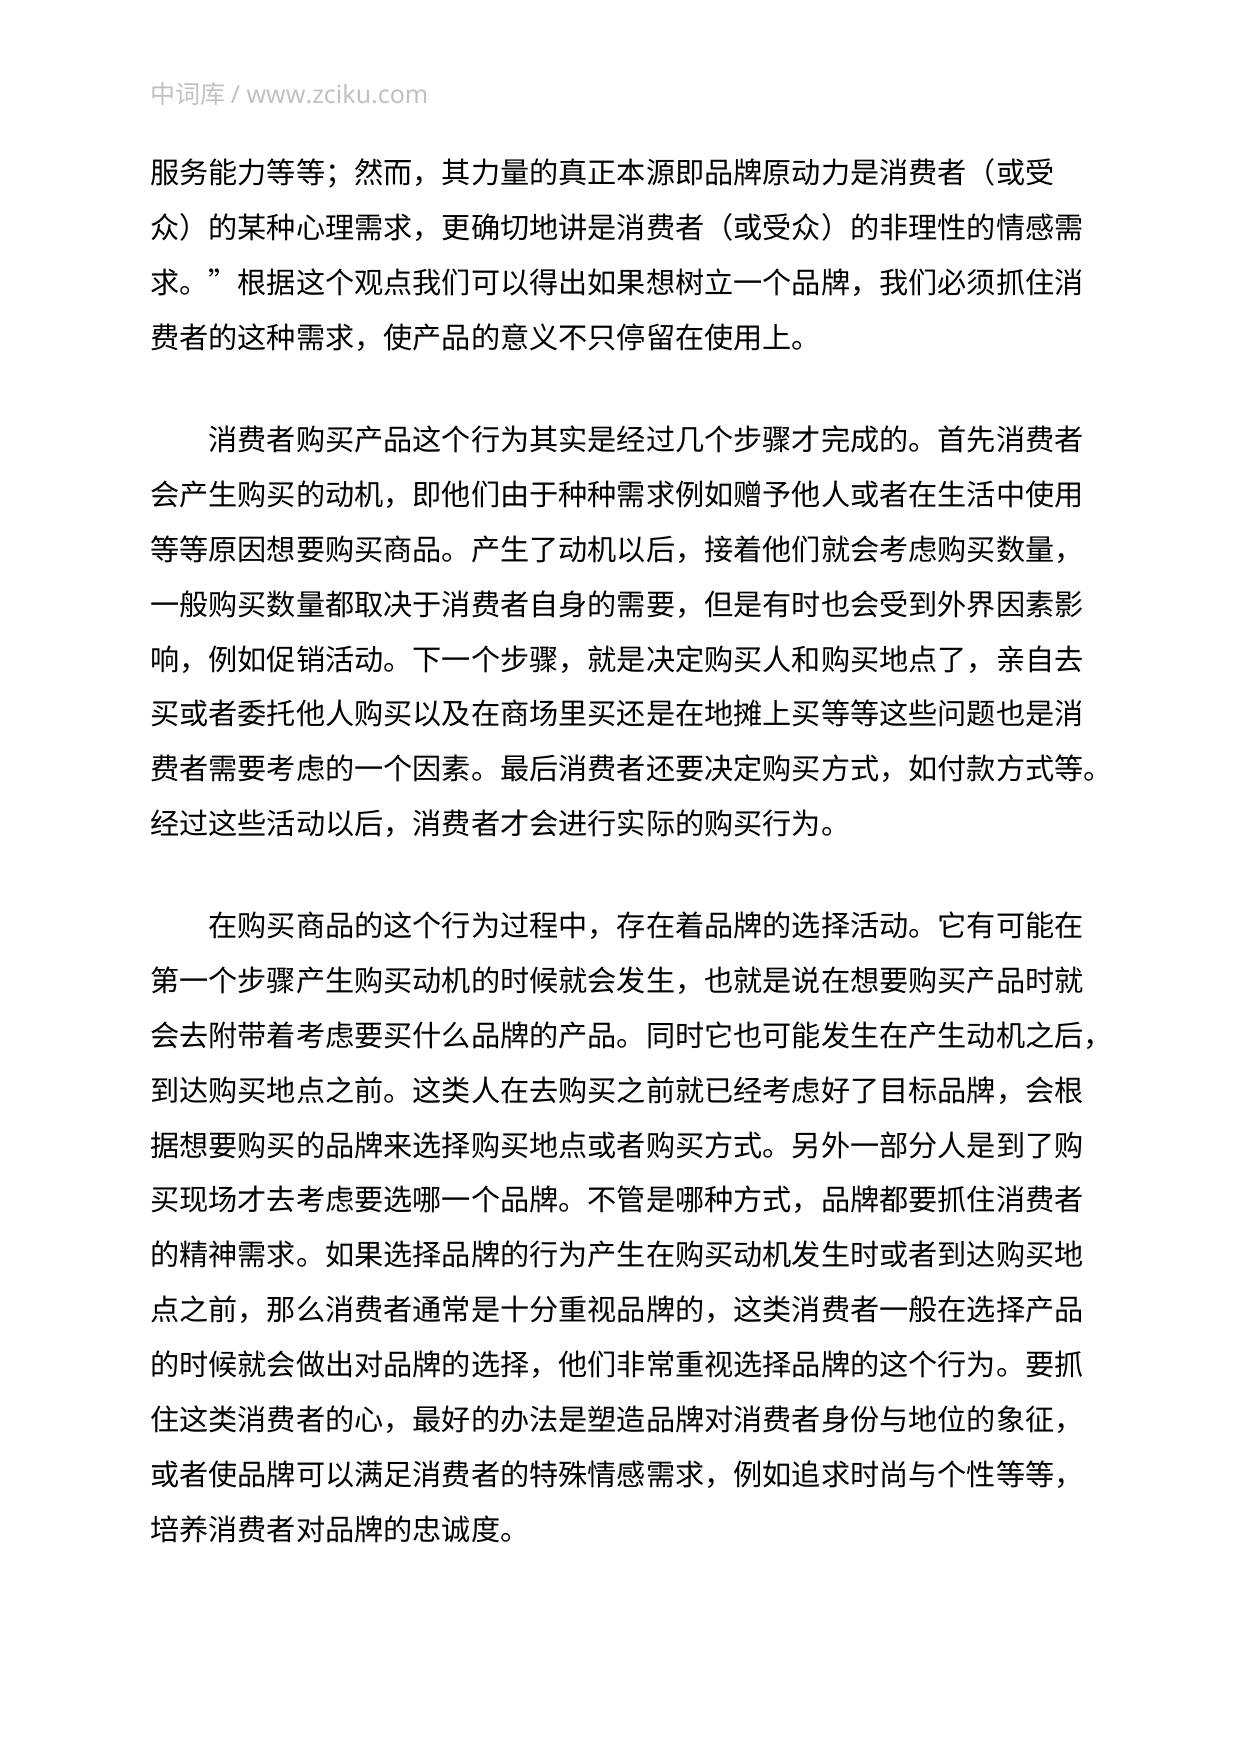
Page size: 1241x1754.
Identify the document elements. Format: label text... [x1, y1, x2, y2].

text 消费者购买产品这个行为其实是经过几个步骤才完成的。首先消费者会产生购买的动机，即他们由于种种需求例如赠予他人或者在生活中使用等等原因想要购买商品。产生了动机以后，接着他们就会考虑购买数量，一般购买数量都取决于消费者自身的需要，但是有时也会受到外界因素影响，例如促销活动。下一个步骤，就是决定购买人和购买地点了，亲自去买或者委托他人购买以及在商场里买还是在地摊上买等等这些问题也是消费者需要考虑的一个因素。最后消费者还要决定购买方式，如付款方式等。经过这些活动以后，消费者才会进行实际的购买行为。 [150, 416, 1090, 843]
text 在购买商品的这个行为过程中，存在着品牌的选择活动。它有可能在第一个步骤产生购买动机的时候就会发生，也就是说在想要购买产品时就会去附带着考虑要买什么品牌的产品。同时它也可能发生在产生动机之后，到达购买地点之前。这类人在去购买之前就已经考虑好了目标品牌，会根据想要购买的品牌来选择购买地点或者购买方式。另外一部分人是到了购买现场才去考虑要选哪一个品牌。不管是哪种方式，品牌都要抓住消费者的精神需求。如果选择品牌的行为产生在购买动机发生时或者到达购买地点之前，那么消费者通常是十分重视品牌的，这类消费者一般在选择产品的时候就会做出对品牌的选择，他们非常重视选择品牌的这个行为。要抓住这类消费者的心，最好的办法是塑造品牌对消费者身份与地位的象征，或者使品牌可以满足消费者的特殊情感需求，例如追求时尚与个性等等，培养消费者对品牌的忠诚度。 [150, 902, 1090, 1549]
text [150, 150, 1090, 357]
